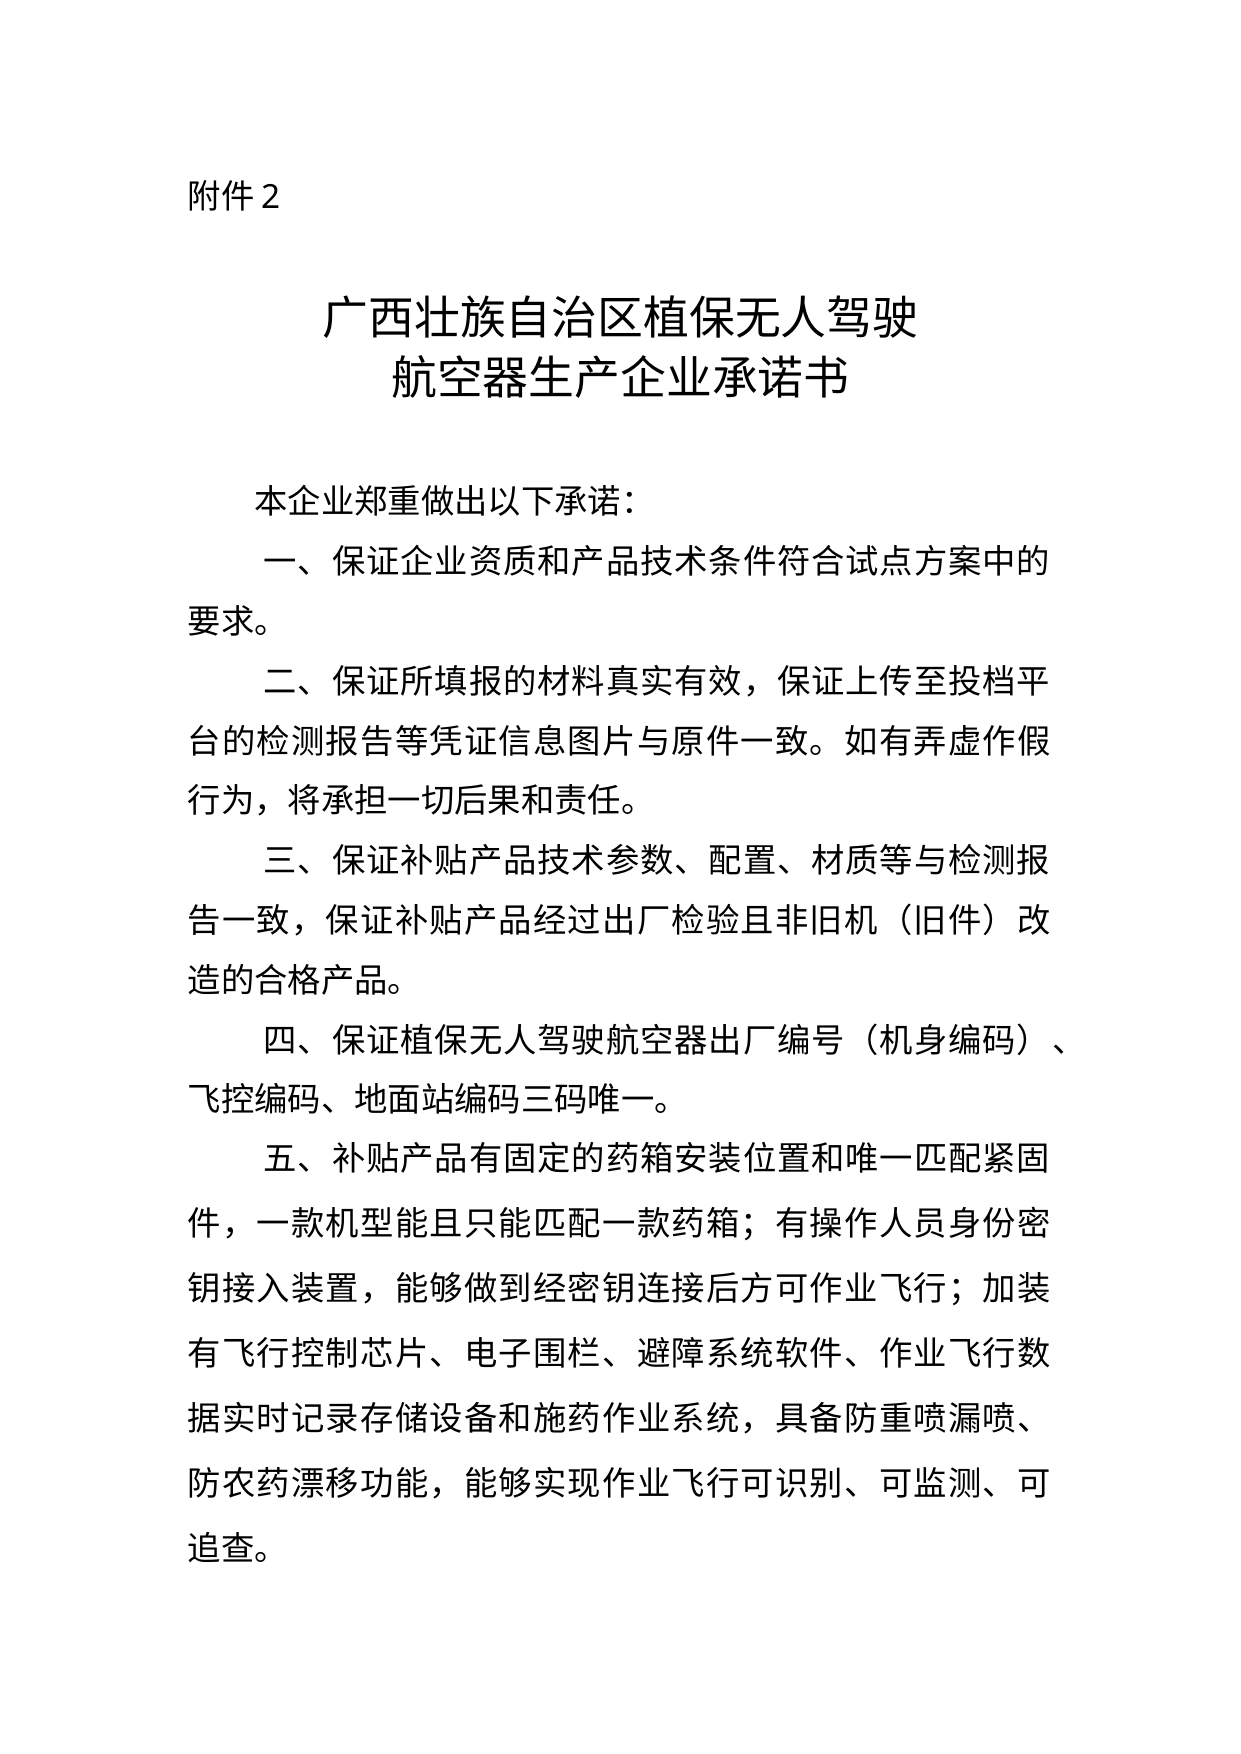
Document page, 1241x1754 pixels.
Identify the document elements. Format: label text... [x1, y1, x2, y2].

text 广西壮族自治区植保无人驾驶 [187, 287, 1053, 347]
text 本企业郑重做出以下承诺： [187, 466, 1053, 526]
text 附件2 [187, 162, 1053, 227]
text 四、保证植保无人驾驶航空器出厂编号（机身编码）、飞控编码、地面站编码三码唯一。 [187, 1004, 1053, 1124]
text 五、补贴产品有固定的药箱安装位置和唯一匹配紧固件，一款机型能且只能匹配一款药箱；有操作人员身份密钥接入装置，能够做到经密钥连接后方可作业飞行；加装有飞行控制芯片、电子围栏、避障系统软件、作业飞行数据实时记录存储设备和施药作业系统，具备防重喷漏喷、防农药漂移功能，能够实现作业飞行可识别、可监测、可追查。 [187, 1124, 1053, 1579]
text 三、保证补贴产品技术参数、配置、材质等与检测报告一致，保证补贴产品经过出厂检验且非旧机（旧件）改造的合格产品。 [187, 825, 1053, 1004]
text 一、保证企业资质和产品技术条件符合试点方案中的要求。 [187, 526, 1053, 646]
text 二、保证所填报的材料真实有效，保证上传至投档平台的检测报告等凭证信息图片与原件一致。如有弄虚作假行为，将承担一切后果和责任。 [187, 646, 1053, 825]
text 航空器生产企业承诺书 [187, 347, 1053, 406]
